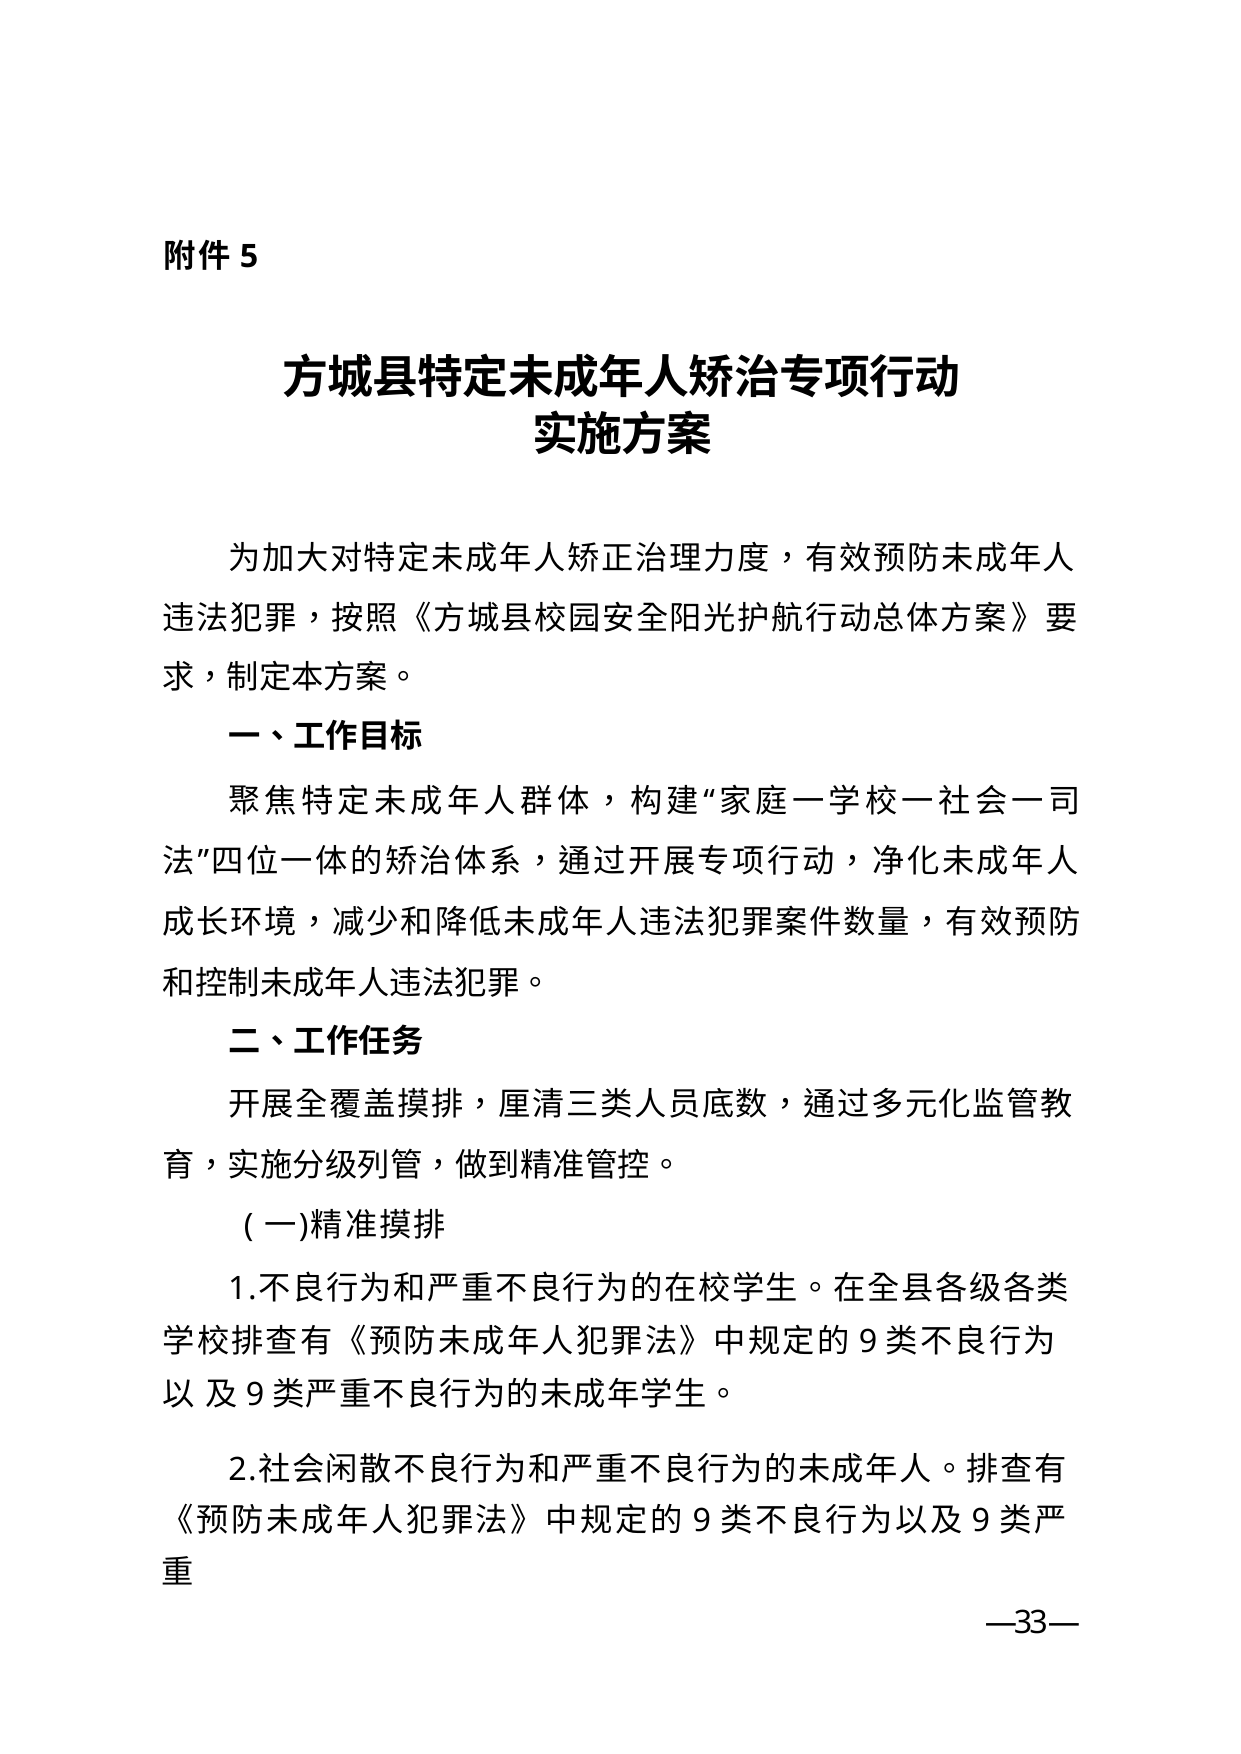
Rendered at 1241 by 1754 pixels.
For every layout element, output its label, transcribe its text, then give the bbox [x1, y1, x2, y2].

text 二、工作任务 [228, 1021, 1081, 1061]
text 方城县特定未成年人矫治专项行动 实施方案 [282, 346, 968, 464]
text 1.不良行为和严重不良行为的在校学生。在全县各级各类 学校排查有《预防未成年人犯罪法》中规定的9类不良行为以 及9类严重不良行为的未成年学生。 [162, 1265, 1078, 1415]
text 一、工作目标 [228, 716, 1081, 756]
text 开展全覆盖摸排，厘清三类人员底数，通过多元化监管教 育，实施分级列管，做到精准管控。 [162, 1081, 1077, 1186]
text 为加大对特定未成年人矫正治理力度，有效预防未成年人 违法犯罪，按照《方城县校园安全阳光护航行动总体方案》要 求，制定本方案。 [162, 535, 1077, 698]
text ( 一)精准摸排 [244, 1204, 1081, 1244]
text 聚焦特定未成年人群体，构建“家庭一学校一社会一司 法”四位一体的矫治体系，通过开展专项行动，净化未成年人 成长环境，减少和降低未成年人违法犯罪案件数量，有效预防 和控制未成年人违法犯罪。 [162, 778, 1081, 1004]
text 2.社会闲散不良行为和严重不良行为的未成年人。排查有 《预防未成年人犯罪法》中规定的9类不良行为以及9类严重 [161, 1446, 1076, 1593]
text 附件5 [163, 235, 1081, 276]
